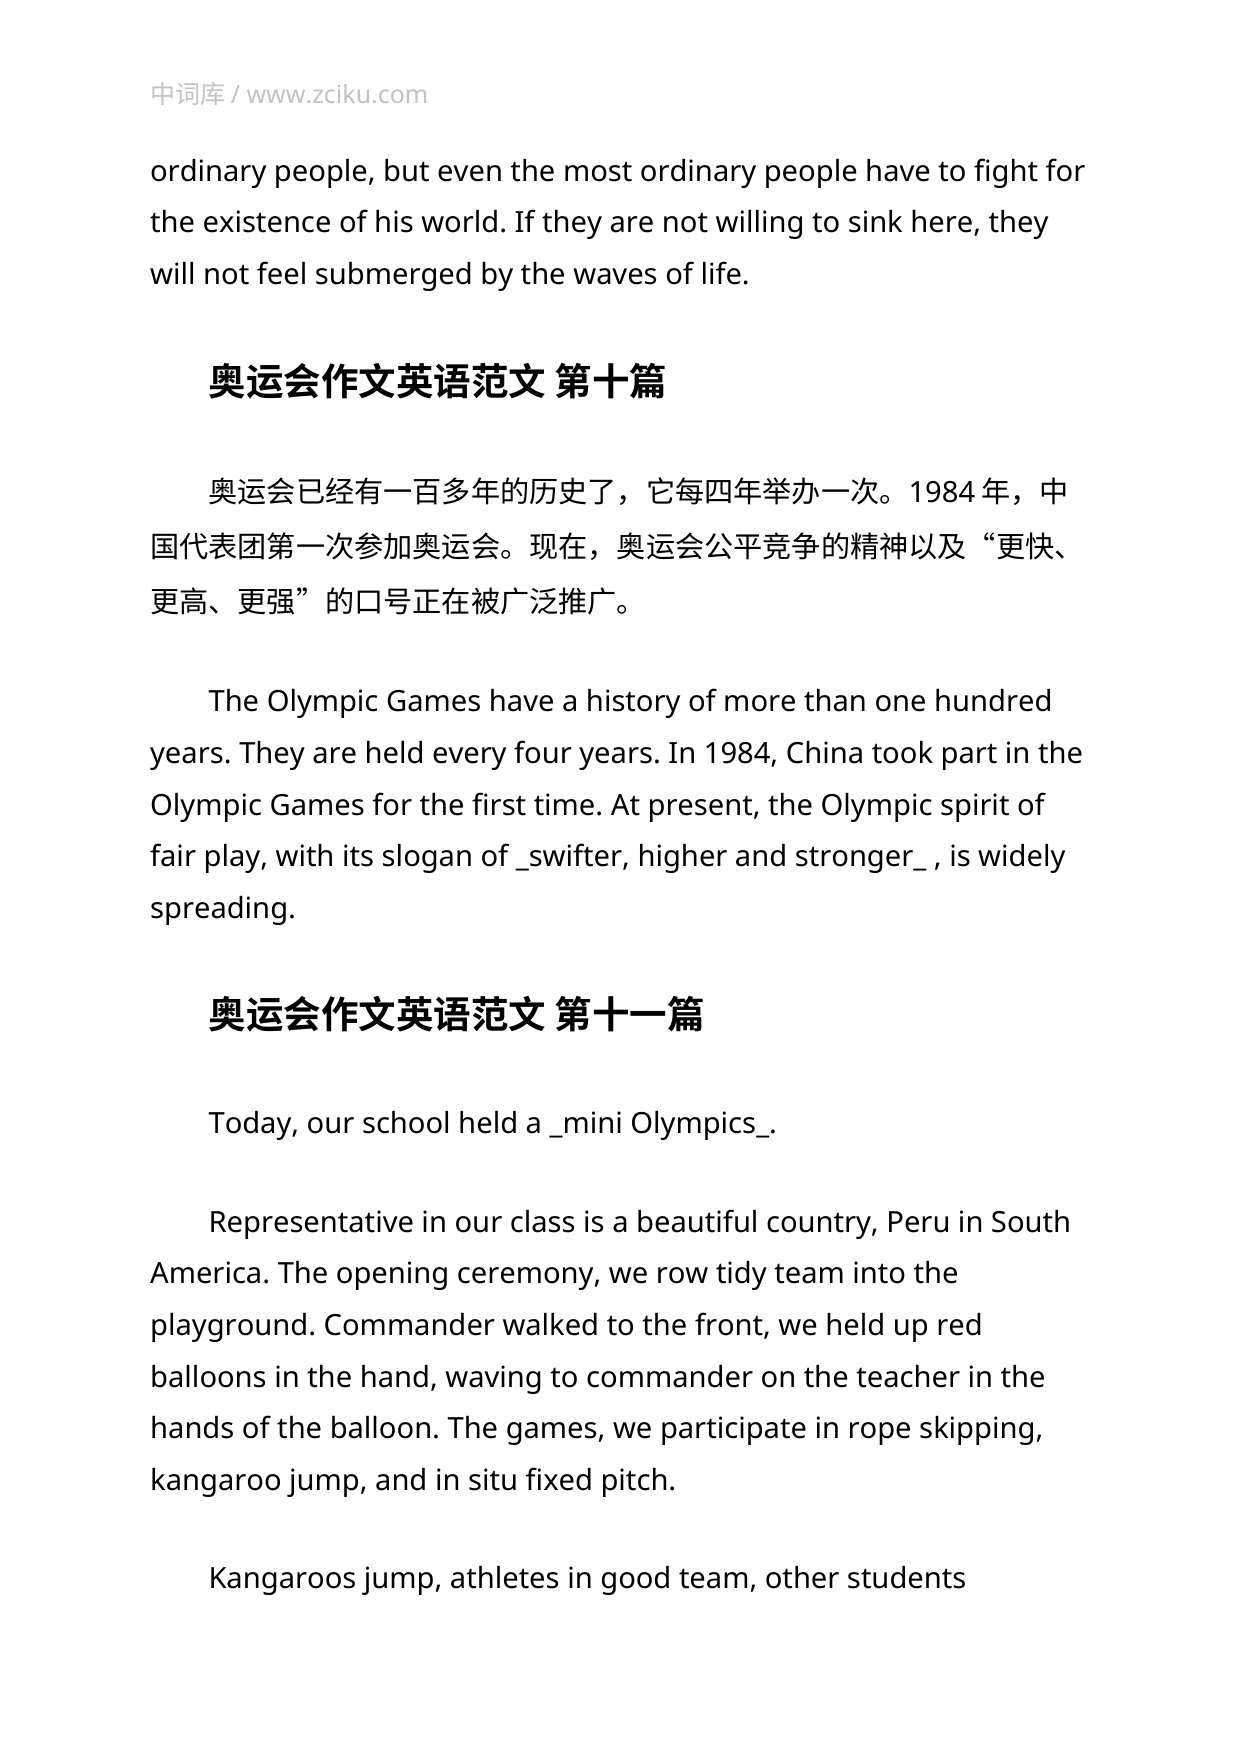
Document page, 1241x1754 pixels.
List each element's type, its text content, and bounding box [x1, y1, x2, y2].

text 奥运会作文英语范文 第十一篇 [150, 985, 1090, 1039]
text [150, 150, 1090, 293]
text Representative in our class is a beautiful country, Peru in South America. The opening ceremony, we row tidy team into the playground. Commander walked to the front, we held up red balloons in the hand, waving to commander on the teacher in the hands of the balloon. The games, we participate in rope skipping, kangaroo jump, and in situ fixed pitch. [150, 1201, 1090, 1499]
text The Olympic Games have a history of more than one hundred years. They are held every four years. In 1984, China took part in the Olympic Games for the first time. At present, the Olympic spirit of fair play, with its slogan of _swifter, higher and stronger_ , is widely spreading. [150, 681, 1090, 927]
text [150, 1557, 1090, 1597]
text 奥运会已经有一百多年的历史了，它每四年举办一次。1984年，中国代表团第一次参加奥运会。现在，奥运会公平竞争的精神以及“更快、更高、更强”的口号正在被广泛推广。 [150, 469, 1090, 621]
text 奥运会作文英语范文 第十篇 [150, 352, 1090, 406]
text Today, our school held a _mini Olympics_. [150, 1103, 1090, 1142]
